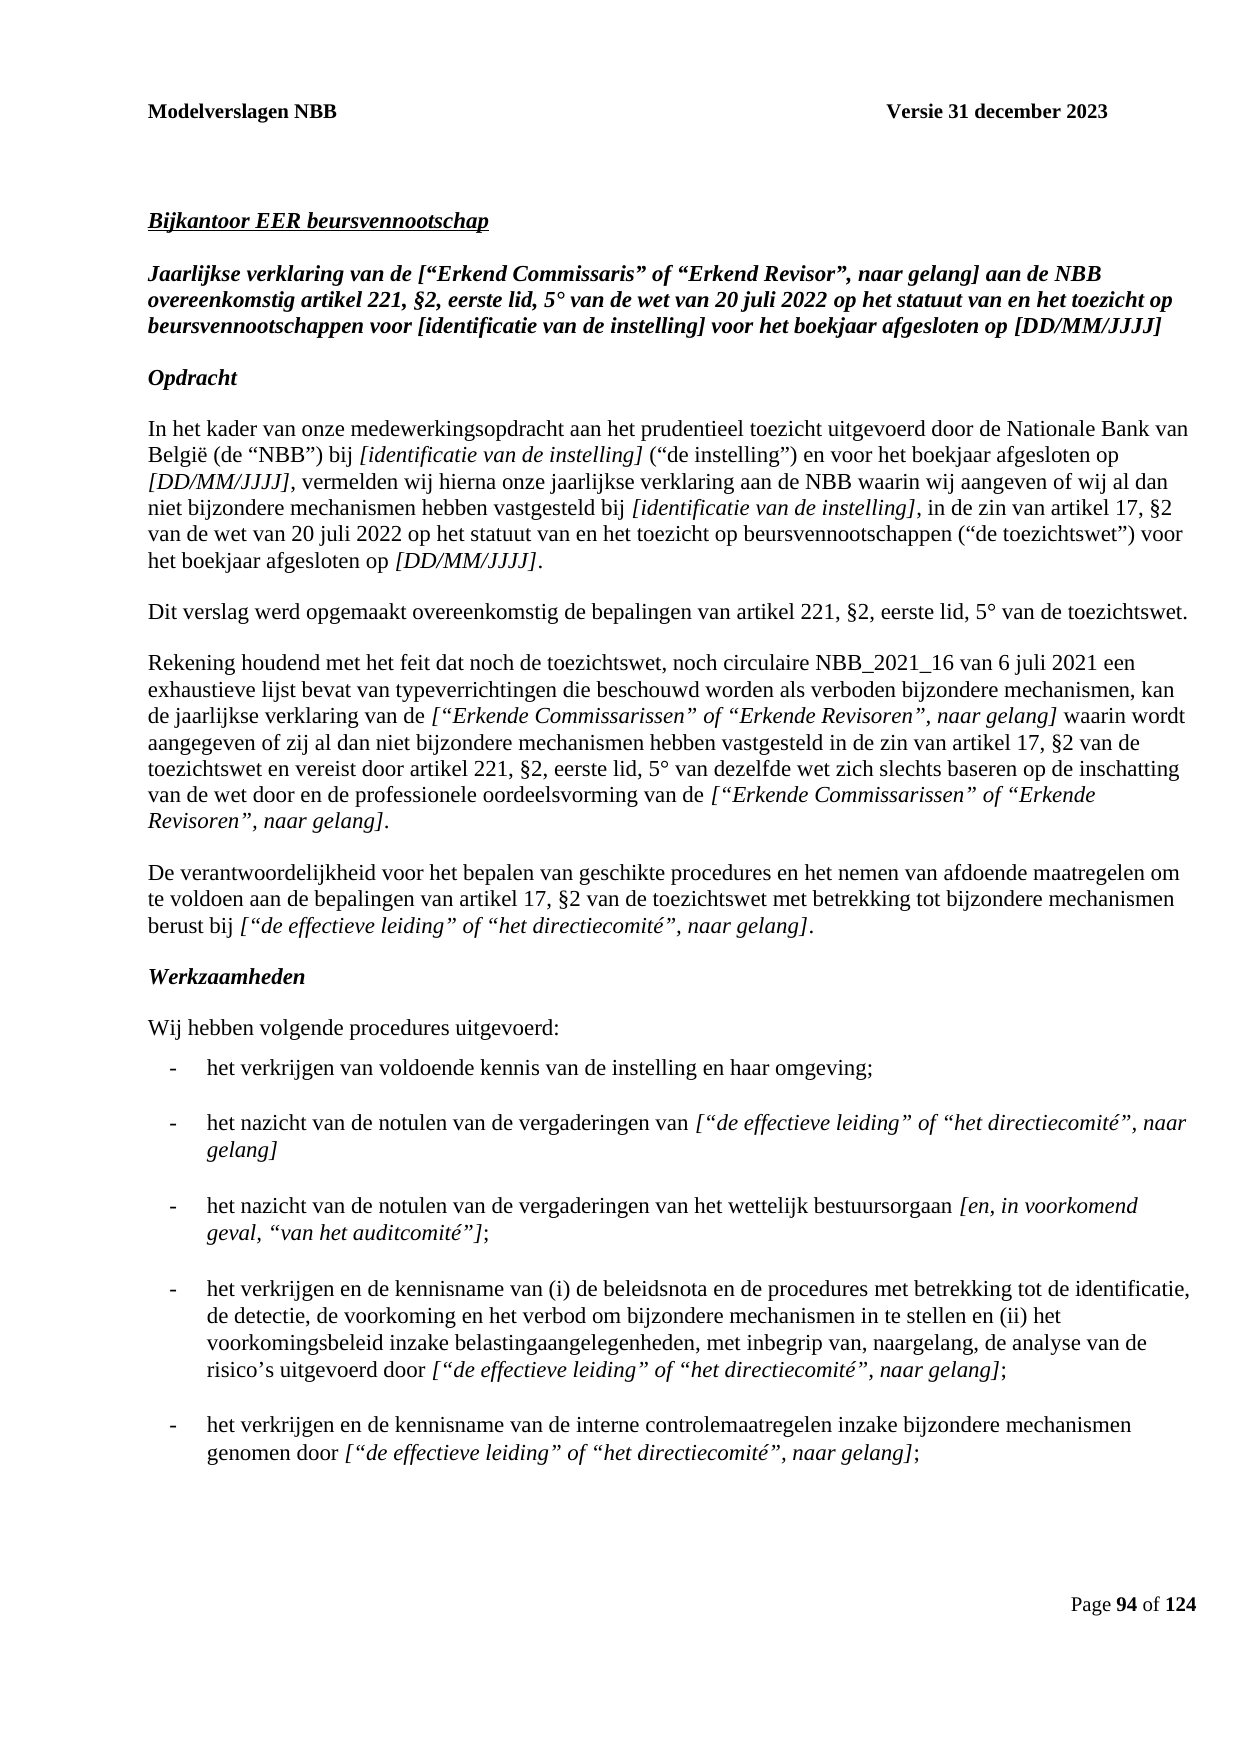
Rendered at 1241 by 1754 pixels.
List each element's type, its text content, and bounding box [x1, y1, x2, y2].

text Rekening houdend met het feit dat noch de toezichtswet, noch circulaire NBB_2021_16 van 6 juli 2021 een exhaustieve lijst bevat van typeverrichtingen die beschouwd worden als verboden bijzondere mechanismen, kan de jaarlijkse verklaring van de [“Erkende Commissarissen” of “Erkende Revisoren”, naar gelang] waarin wordt aangegeven of zij al dan niet bijzondere mechanismen hebben vastgesteld in de zin van artikel 17, §2 van de toezichtswet en vereist door artikel 221, §2, eerste lid, 5° van dezelfde wet zich slechts baseren op de inschatting van de wet door en de professionele oordeelsvorming van de [“Erkende Commissarissen” of “Erkende Revisoren”, naar gelang]. [148, 649, 1196, 834]
text Bijkantoor EER beursvennootschap [148, 207, 1196, 233]
text Opdracht [148, 364, 1196, 390]
text Wij hebben volgende procedures uitgevoerd: [148, 1014, 1196, 1041]
list het verkrijgen van voldoende kennis van de instelling en haar omgeving; [169, 1053, 1196, 1080]
text De verantwoordelijkheid voor het bepalen van geschikte procedures en het nemen van afdoende maatregelen om te voldoen aan de bepalingen van artikel 17, §2 van de toezichtswet met betrekking tot bijzondere mechanismen berust bij [“de effectieve leiding” of “het directiecomité”, naar gelang]. [148, 859, 1196, 938]
text Jaarlijkse verklaring van de [“Erkend Commissaris” of “Erkend Revisor”, naar gelang] aan de NBB overeenkomstig artikel 221, §2, eerste lid, 5° van de wet van 20 juli 2022 op het statuut van en het toezicht op beursvennootschappen voor [identificatie van de instelling] voor het boekjaar afgesloten op [DD/MM/JJJJ] [148, 259, 1196, 339]
list het nazicht van de notulen van de vergaderingen van het wettelijk bestuursorgaan [en, in voorkomend geval, “van het auditcomité”]; [169, 1191, 1196, 1246]
list het verkrijgen en de kennisname van de interne controlemaatregelen inzake bijzondere mechanismen genomen door [“de effectieve leiding” of “het directiecomité”, naar gelang]; [169, 1411, 1196, 1465]
list het nazicht van de notulen van de vergaderingen van [“de effectieve leiding” of “het directiecomité”, naar gelang] [169, 1109, 1196, 1163]
text In het kader van onze medewerkingsopdracht aan het prudentieel toezicht uitgevoerd door de Nationale Bank van België (de “NBB”) bij [identificatie van de instelling] (“de instelling”) en voor het boekjaar afgesloten op [DD/MM/JJJJ], vermelden wij hierna onze jaarlijkse verklaring aan de NBB waarin wij aangeven of wij al dan niet bijzondere mechanismen hebben vastgesteld bij [identificatie van de instelling], in de zin van artikel 17, §2 van de wet van 20 juli 2022 op het statuut van en het toezicht op beursvennootschappen (“de toezichtswet”) voor het boekjaar afgesloten op [DD/MM/JJJJ]. [148, 415, 1196, 573]
text Dit verslag werd opgemaakt overeenkomstig de bepalingen van artikel 221, §2, eerste lid, 5° van de toezichtswet. [148, 598, 1196, 624]
list het verkrijgen en de kennisname van (i) de beleidsnota en de procedures met betrekking tot de identificatie, de detectie, de voorkoming en het verbod om bijzondere mechanismen in te stellen en (ii) het voorkomingsbeleid inzake belastingaangelegenheden, met inbegrip van, naargelang, de analyse van de risico’s uitgevoerd door [“de effectieve leiding” of “het directiecomité”, naar gelang]; [169, 1274, 1196, 1382]
text Werkzaamheden [148, 963, 1196, 989]
